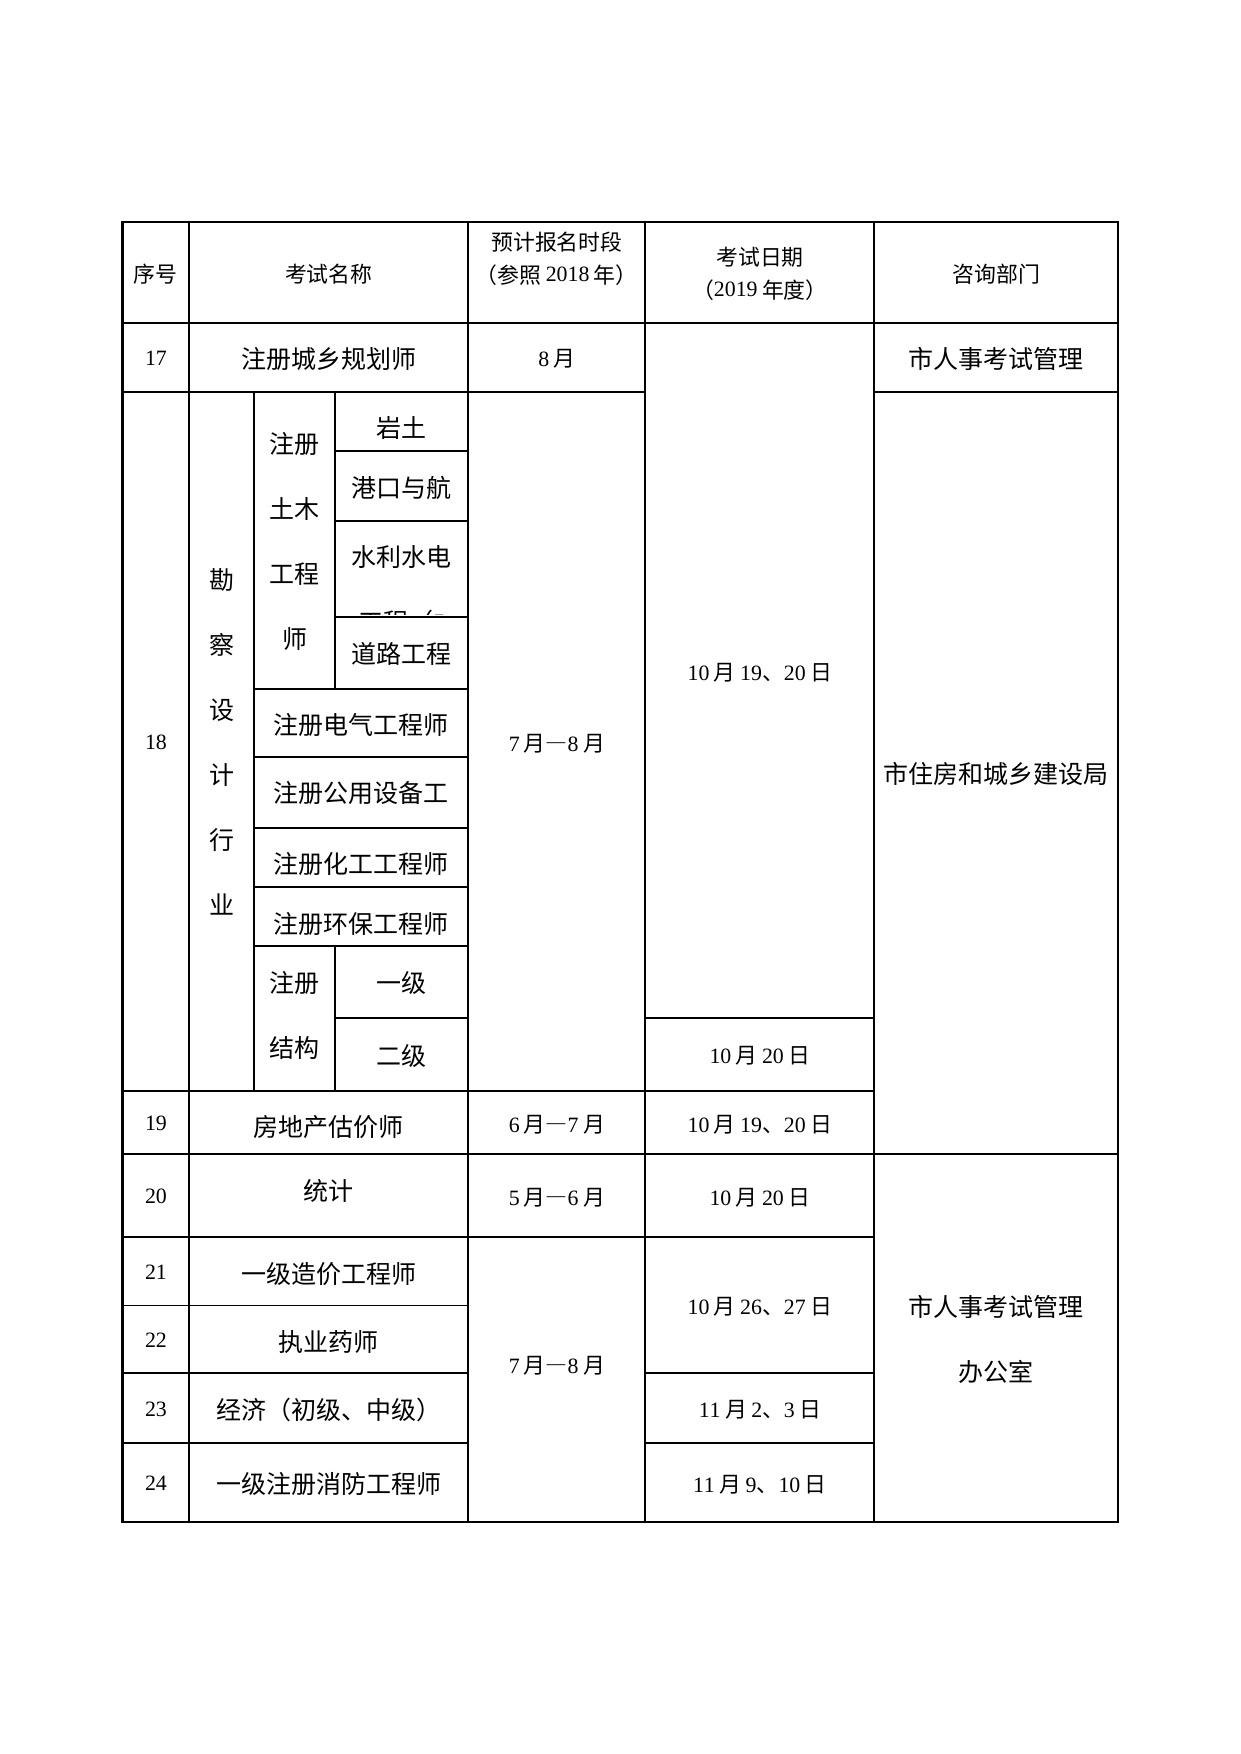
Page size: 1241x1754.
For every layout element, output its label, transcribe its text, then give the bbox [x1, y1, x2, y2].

table_cell 市人事考试管理 办公室 [875, 1155, 1117, 1521]
table_cell 市人事考试管理 办公室 [875, 324, 1117, 391]
table_cell 注册城乡规划师 [190, 324, 467, 391]
table_cell 房地产估价师 [190, 1092, 467, 1153]
table_cell 港口与航道工程 [336, 452, 467, 520]
table_cell 23 [124, 1374, 188, 1442]
table_header 咨询部门 [875, 223, 1117, 322]
table_cell 注册电气工程师（2个专业） [255, 690, 467, 756]
table_cell 勘察设计行业 [190, 393, 253, 1090]
table_cell 统计 （初级、中级、高级） [190, 1155, 467, 1236]
table_cell 注册公用设备工程师（3个专业） [255, 758, 467, 827]
table_cell 11月9、10日 [646, 1444, 873, 1521]
table_header 序号 [124, 223, 188, 322]
table_cell 10月20日 [646, 1155, 873, 1236]
table_header 预计报名时段 （参照2018年） [469, 223, 644, 322]
table_header 考试名称 [190, 223, 467, 322]
table_cell 一级造价工程师 [190, 1238, 467, 1305]
table_cell 22 [124, 1306, 188, 1372]
table_cell 一级 [336, 947, 467, 1017]
table_cell 10月26、27日 [646, 1238, 873, 1372]
table_cell 注册土木工程师 [255, 393, 334, 688]
table_cell 一级注册消防工程师 [190, 1444, 467, 1521]
table_cell 17 [124, 324, 188, 391]
table_cell 10月20日 [646, 1019, 873, 1090]
table_cell 注册结构工程师 [255, 947, 334, 1090]
table_cell 岩土 [336, 393, 467, 450]
table_cell 8月 [469, 324, 644, 391]
table_cell 市住房和城乡建设局 [875, 393, 1117, 1153]
table_cell 注册环保工程师 [255, 888, 467, 945]
table_cell 执业药师 （药学、中药学） [190, 1306, 467, 1372]
table_header 考试日期 （2019年度） [646, 223, 873, 322]
table_cell 道路工程 [336, 618, 467, 688]
table_cell 注册化工工程师 [255, 829, 467, 886]
table_cell 24 [124, 1444, 188, 1521]
table_cell 10月19、20日 [646, 324, 873, 1017]
table_cell 21 [124, 1238, 188, 1305]
table_cell 5月—6月 [469, 1155, 644, 1236]
table_cell 6月—7月 [469, 1092, 644, 1153]
table_cell 11月2、3日 [646, 1374, 873, 1442]
table_cell 20 [124, 1155, 188, 1236]
table_cell 二级 [336, 1019, 467, 1090]
table_cell 经济（初级、中级） [190, 1374, 467, 1442]
table_cell 7月—8月 [469, 1238, 644, 1521]
table_cell 10月19、20日 [646, 1092, 873, 1153]
table_cell 18 [124, 393, 188, 1090]
table_cell 19 [124, 1092, 188, 1153]
table_cell 7月—8月 [469, 393, 644, 1090]
table_cell 水利水电工程（5个专业） [336, 522, 467, 616]
